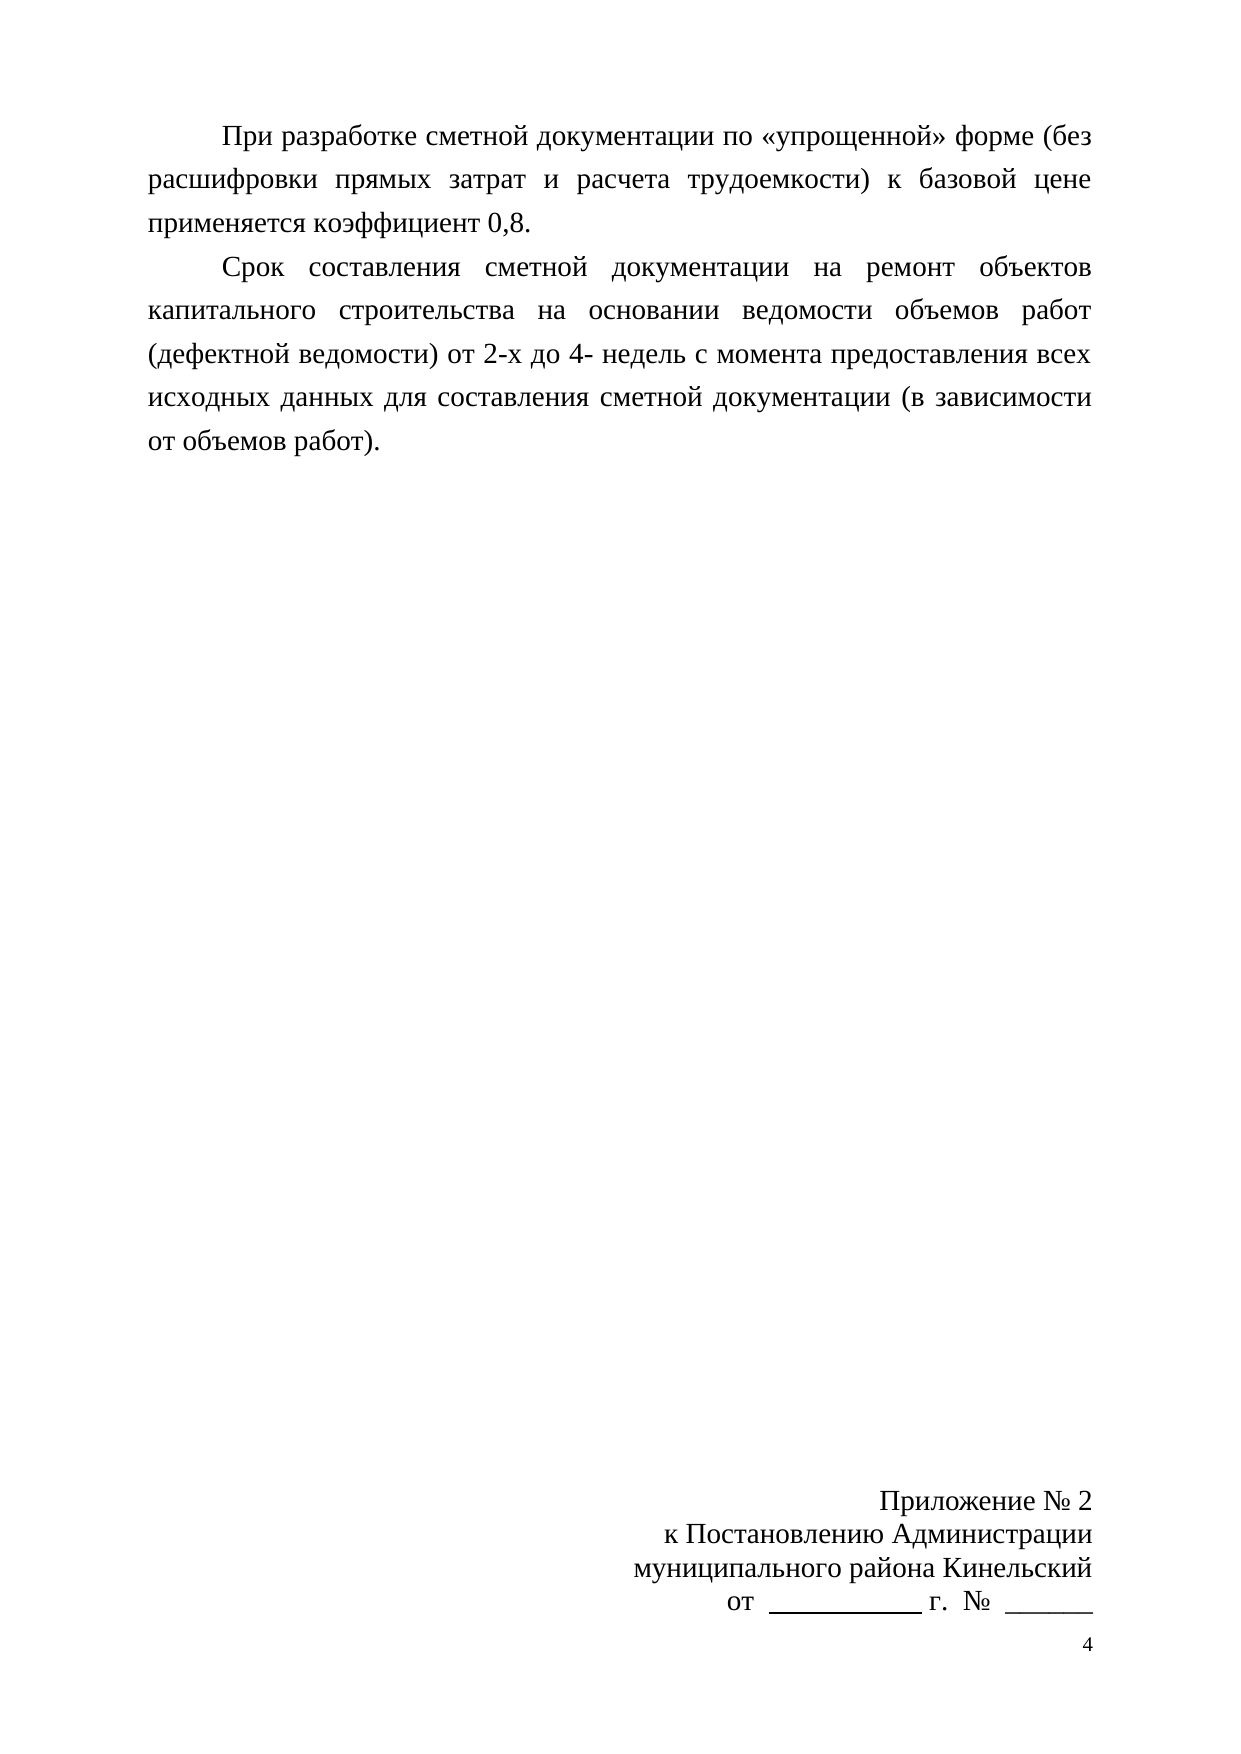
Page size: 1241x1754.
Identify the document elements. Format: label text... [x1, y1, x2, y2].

text от г. № ______ [148, 1583, 1092, 1617]
text муниципального района Кинельский [148, 1550, 1092, 1583]
text Срок составления сметной документации на ремонт объектов капитального строительства на основании ведомости объемов работ (дефектной ведомости) от 2-х до 4- недель с момента предоставления всех исходных данных для составления сметной документации (в зависимости от объемов работ). [148, 249, 1092, 456]
text При разработке сметной документации по «упрощенной» форме (без расшифровки прямых затрат и расчета трудоемкости) к базовой цене применяется коэффициент 0,8. [148, 118, 1092, 239]
text к Постановлению Администрации [148, 1516, 1092, 1550]
text Приложение № 2 [148, 1483, 1092, 1516]
